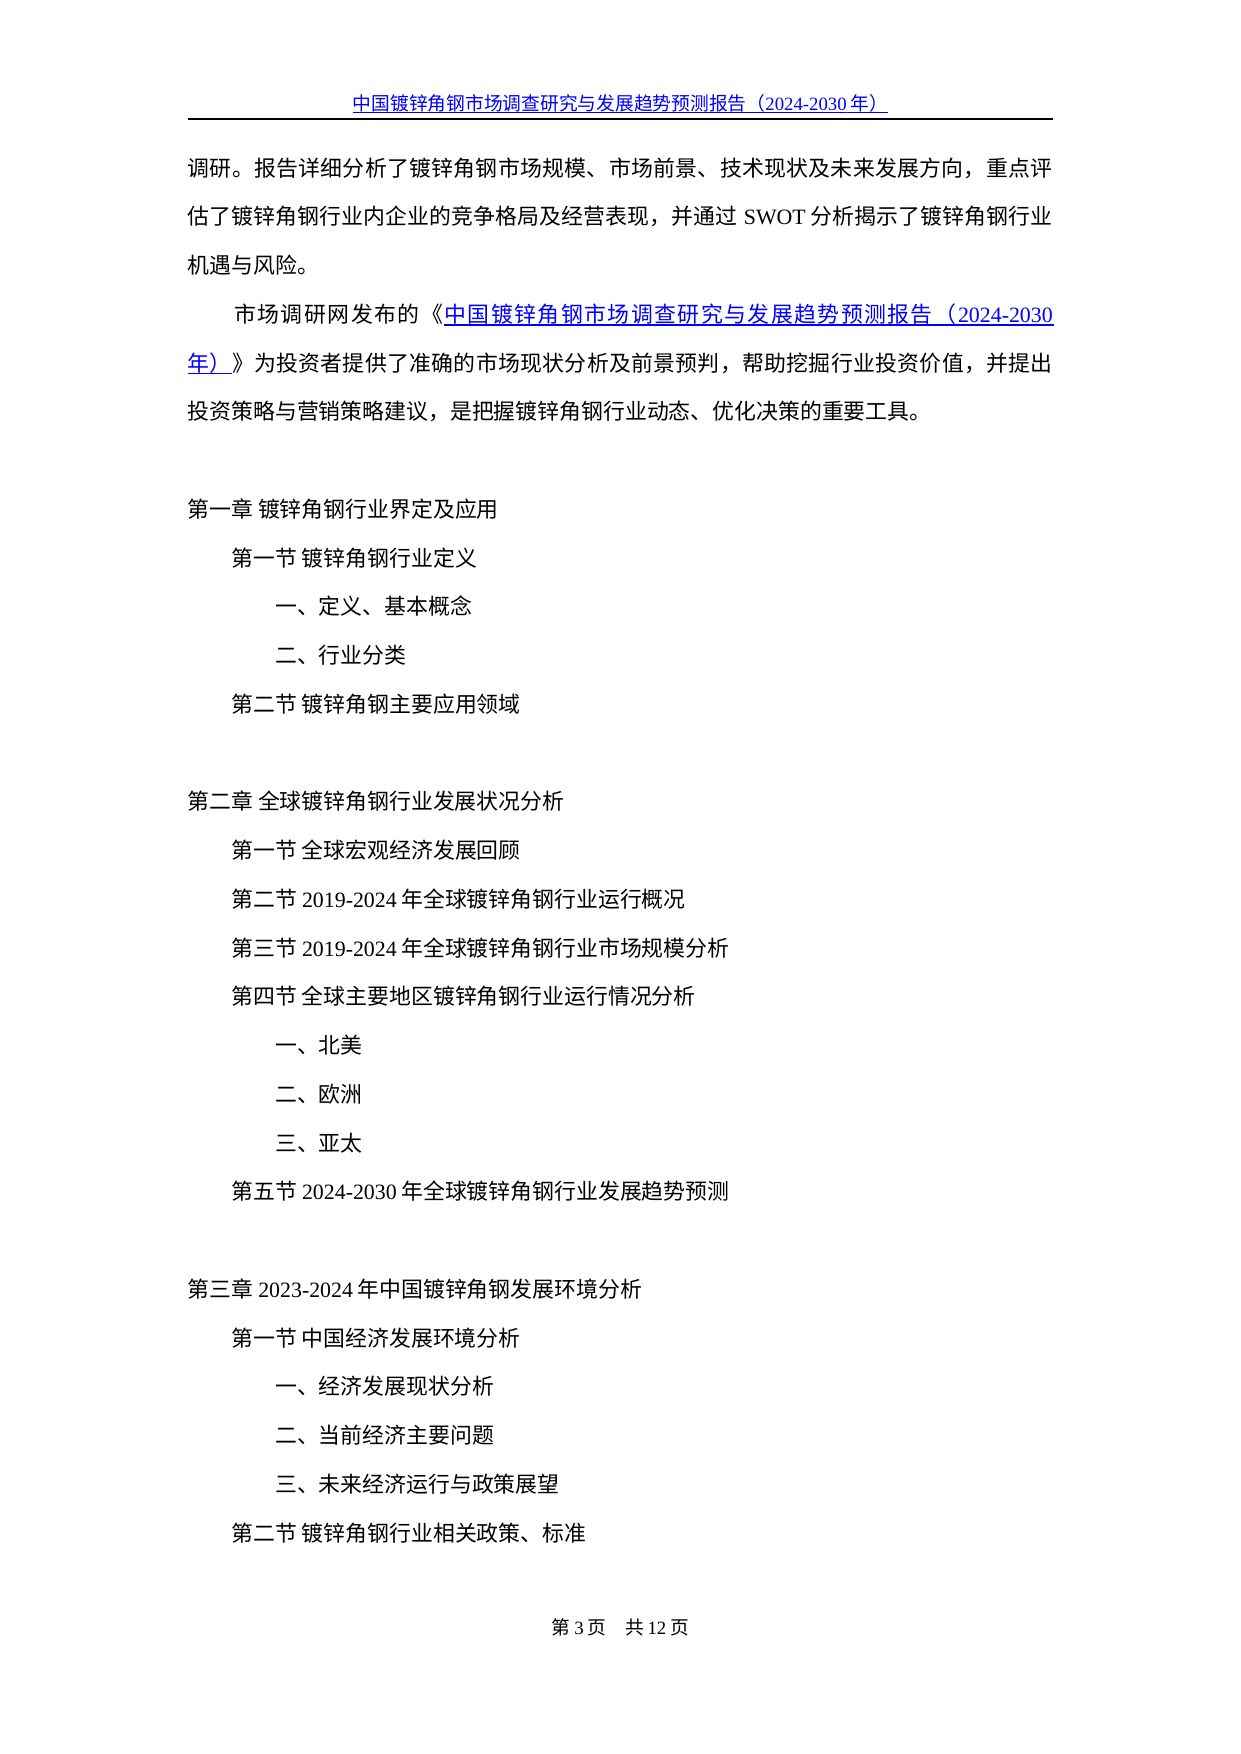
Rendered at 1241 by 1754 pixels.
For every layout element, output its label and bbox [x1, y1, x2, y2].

text [187, 150, 1053, 1548]
